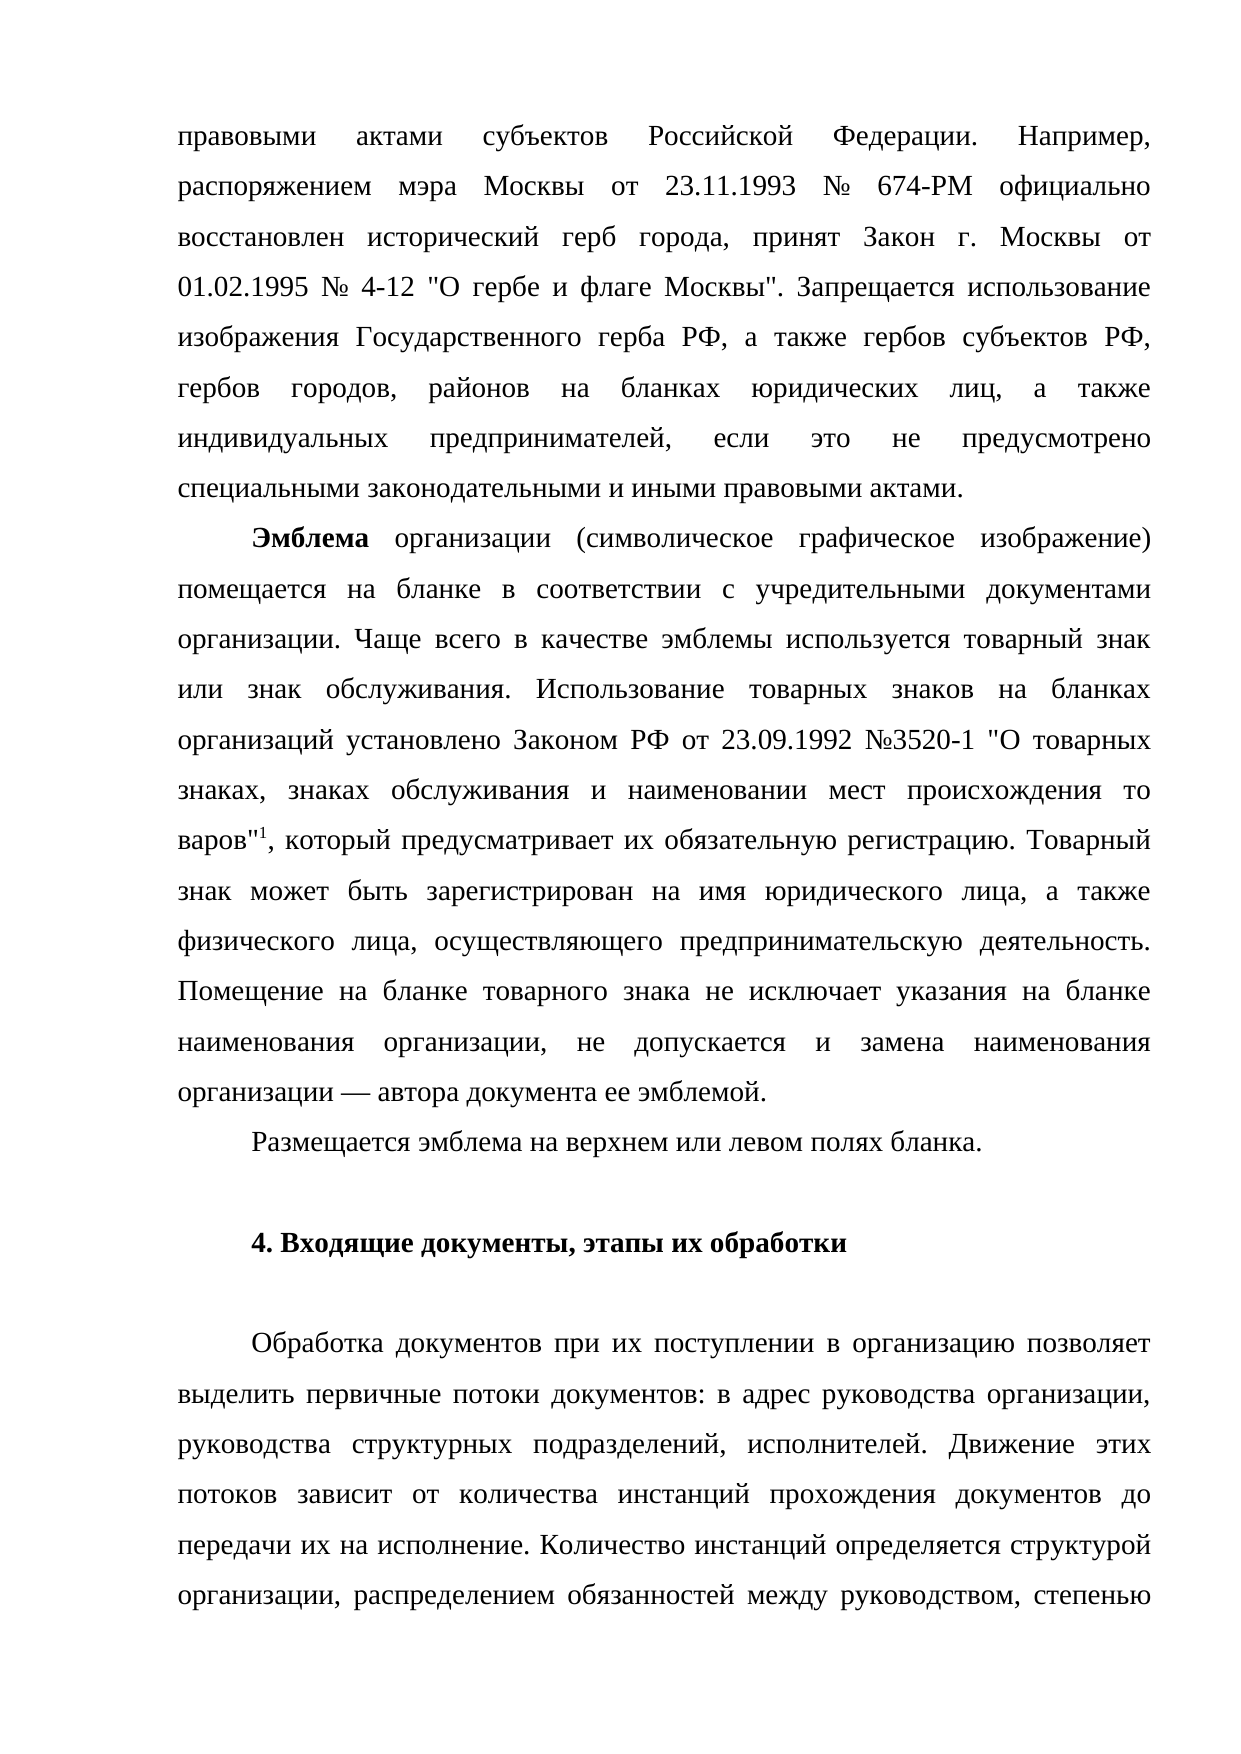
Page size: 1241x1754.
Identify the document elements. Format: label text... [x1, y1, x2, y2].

text Эмблема организации (символическое графическое изображение) помещается на бланке в соответствии с учредительными документами организации. Чаще всего в качестве эмблемы используется товарный знак или знак обслуживания. Использование товарных знаков на бланках организаций установлено Законом РФ от 23.09.1992 №3520-1 "О товарных знаках, знаках обслуживания и наименовании мест происхождения то варов"1, который предусматривает их обязательную регистрацию. Товарный знак может быть зарегистрирован на имя юридического лица, а также физического лица, осуществляющего предпринимательскую деятельность. Помещение на бланке товарного знака не исключает указания на бланке наименования организации, не допускается и замена наименования организации — автора документа ее эмблемой. [177, 521, 1152, 1108]
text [177, 118, 1152, 504]
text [177, 1326, 1152, 1611]
text 4. Входящие документы, этапы их обработки [177, 1225, 1152, 1258]
text Размещается эмблема на верхнем или левом полях бланка. [177, 1124, 1152, 1158]
